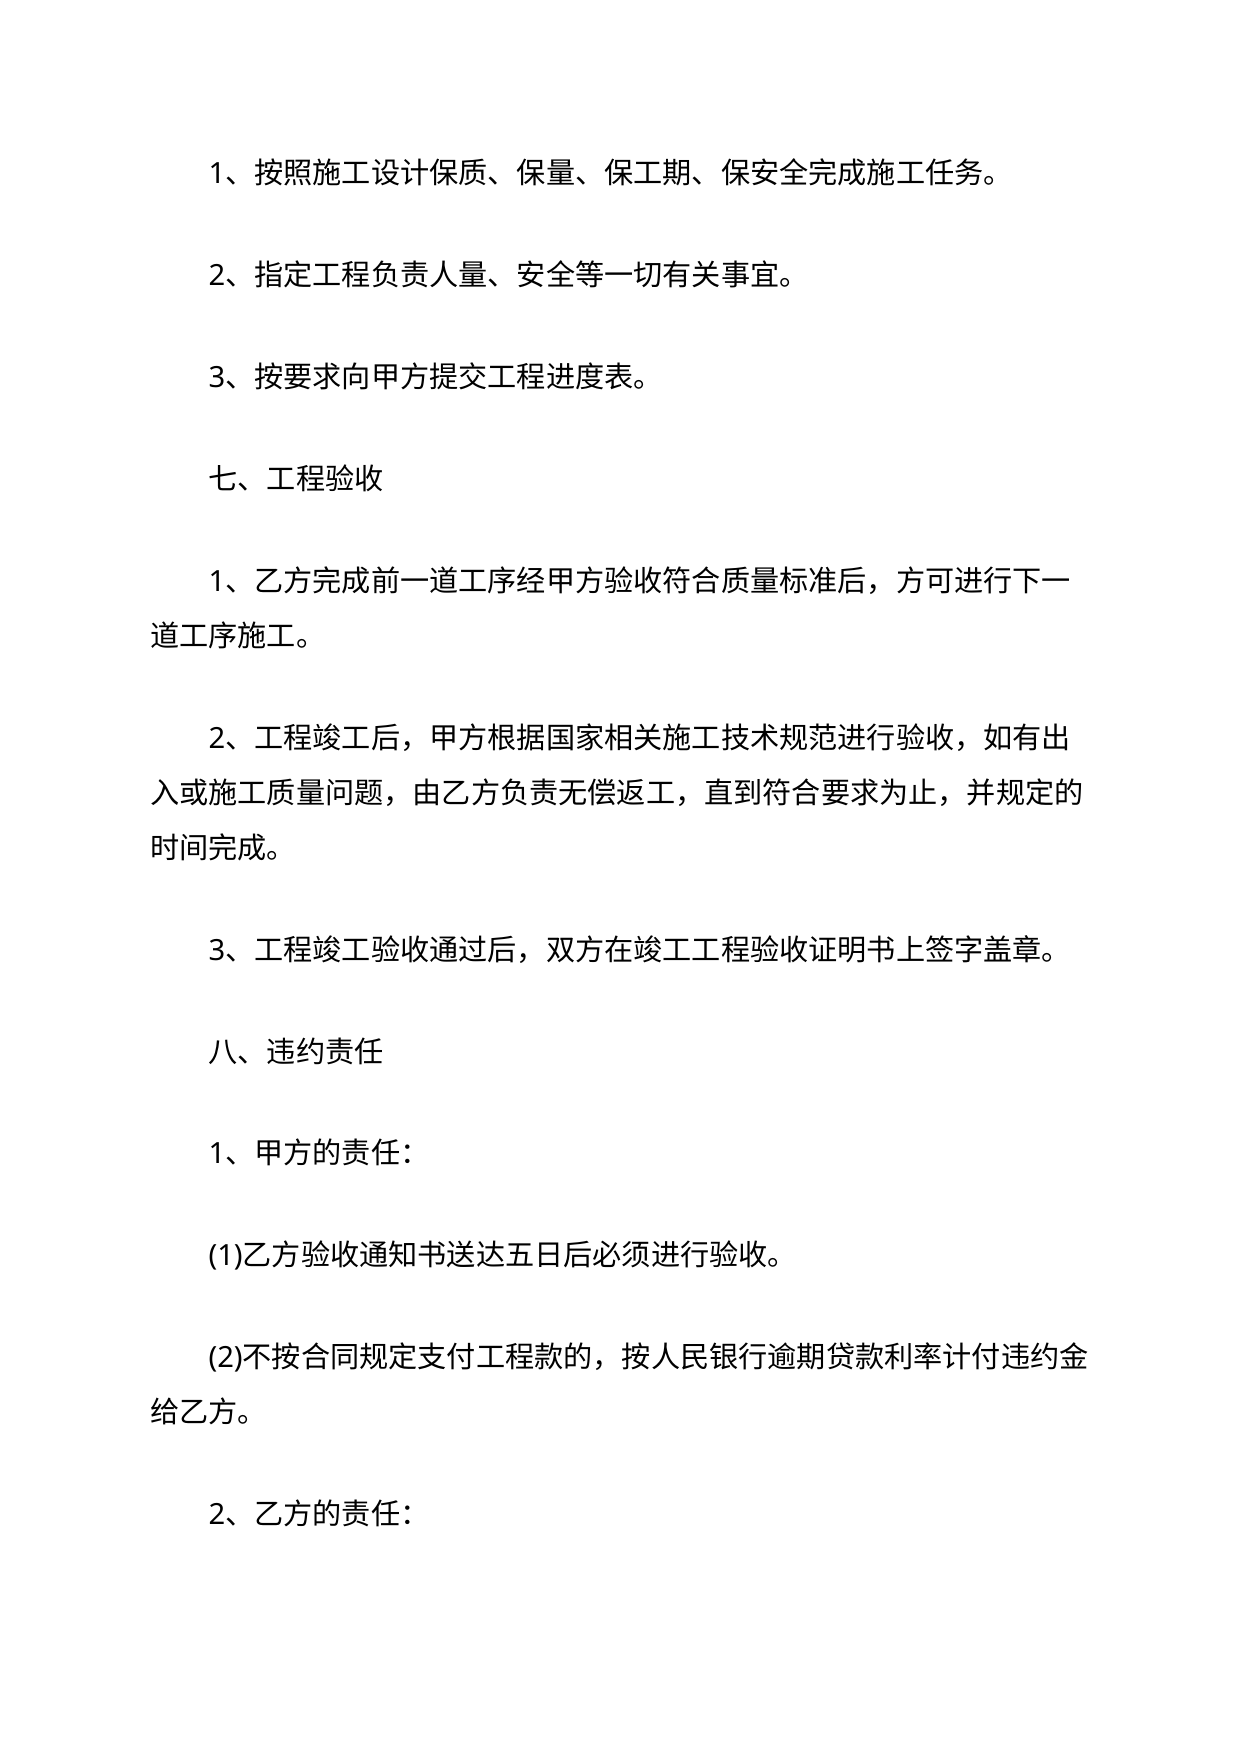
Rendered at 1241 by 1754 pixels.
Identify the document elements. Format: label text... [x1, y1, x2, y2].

text 七、工程验收 [150, 456, 1090, 498]
text 1、按照施工设计保质、保量、保工期、保安全完成施工任务。 [150, 150, 1090, 192]
text 3、工程竣工验收通过后，双方在竣工工程验收证明书上签字盖章。 [150, 926, 1090, 968]
text 2、指定工程负责人量、安全等一切有关事宜。 [150, 252, 1090, 294]
text (1)乙方验收通知书送达五日后必须进行验收。 [150, 1232, 1090, 1274]
text 1、乙方完成前一道工序经甲方验收符合质量标准后，方可进行下一道工序施工。 [150, 558, 1090, 655]
text 1、甲方的责任： [150, 1130, 1090, 1172]
text (2)不按合同规定支付工程款的，按人民银行逾期贷款利率计付违约金给乙方。 [150, 1334, 1090, 1431]
text 2、乙方的责任： [150, 1491, 1090, 1533]
text 2、工程竣工后，甲方根据国家相关施工技术规范进行验收，如有出入或施工质量问题，由乙方负责无偿返工，直到符合要求为止，并规定的时间完成。 [150, 714, 1090, 867]
text 八、违约责任 [150, 1028, 1090, 1070]
text 3、按要求向甲方提交工程进度表。 [150, 354, 1090, 396]
